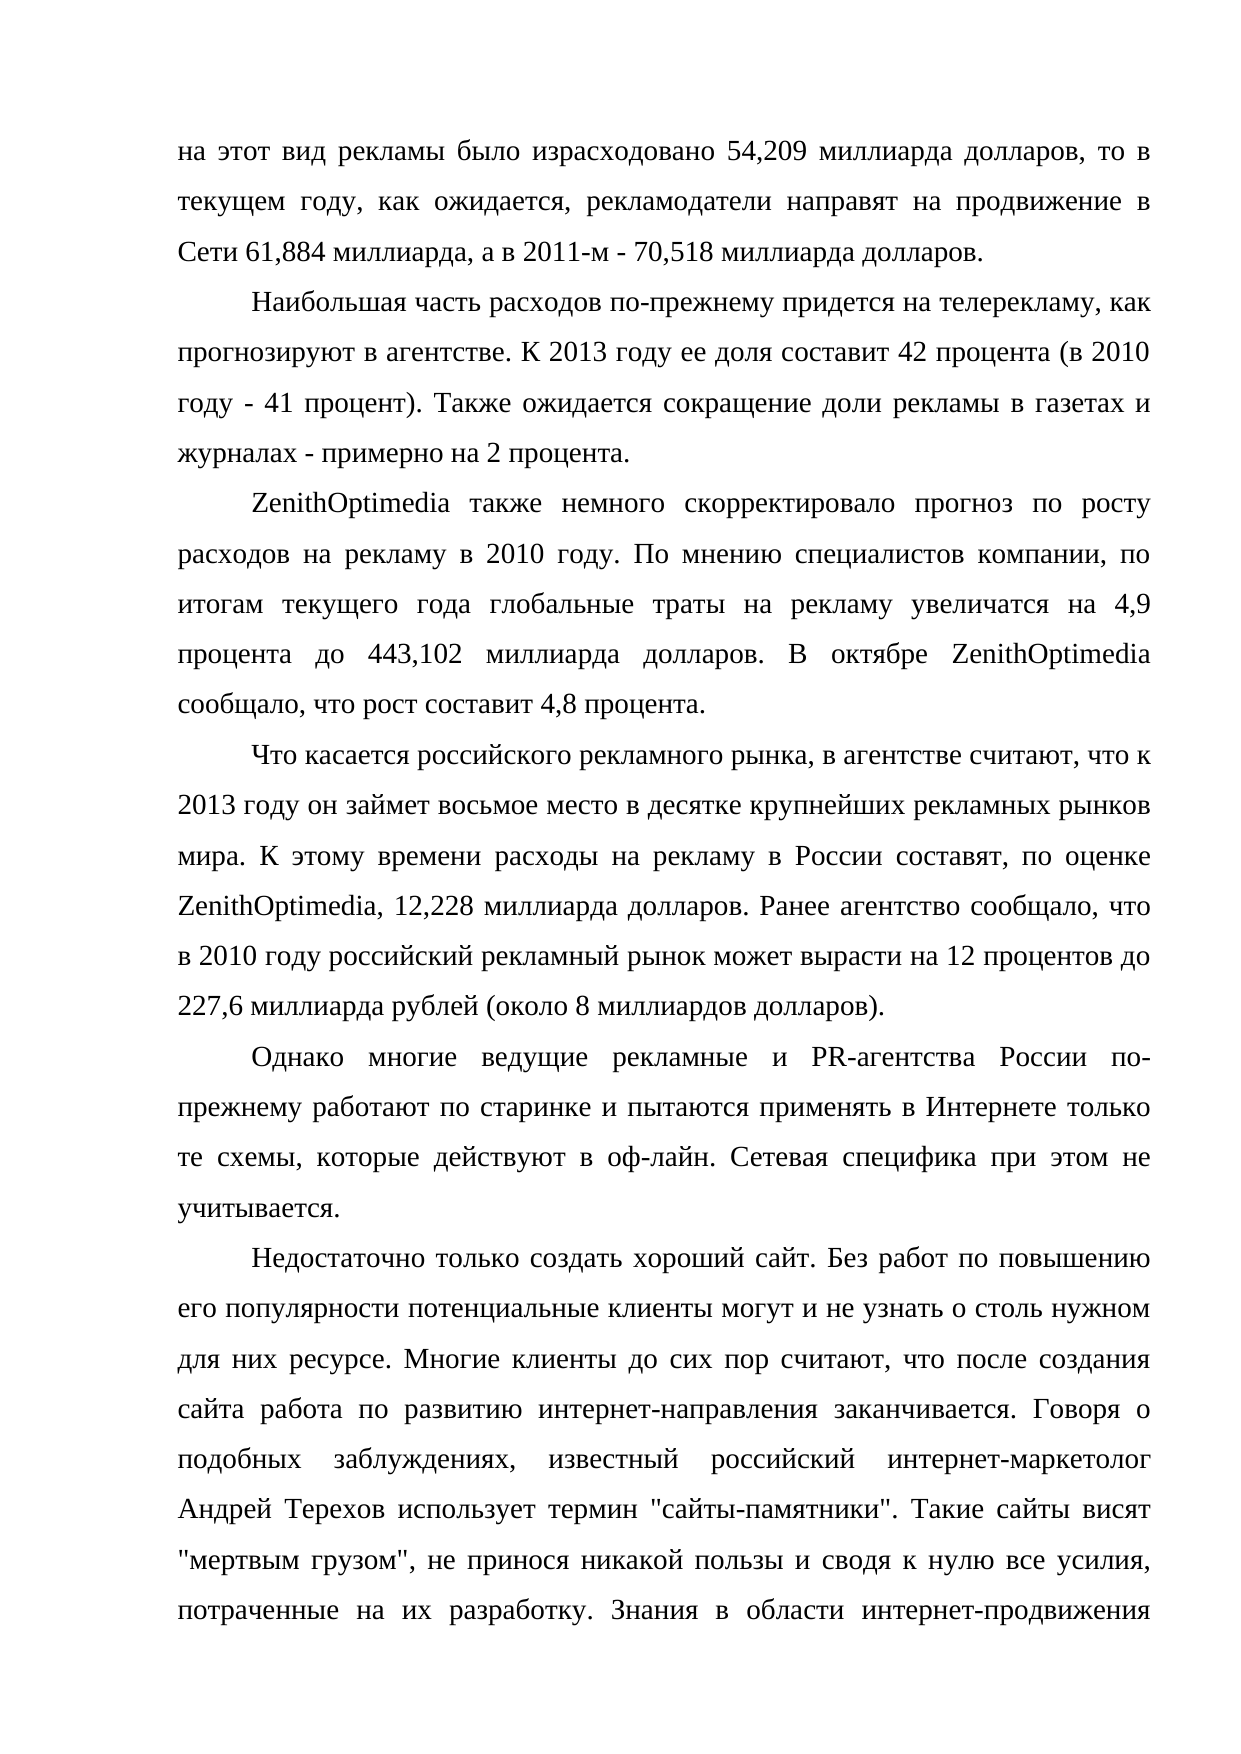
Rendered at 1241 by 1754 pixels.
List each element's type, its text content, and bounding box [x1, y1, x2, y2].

text Однако многие ведущие рекламные и PR-агентства России по-прежнему работают по старинке и пытаются применять в Интернете только те схемы, которые действуют в оф-лайн. Сетевая специфика при этом не учитывается. [177, 1039, 1152, 1223]
text ZenithOptimedia также немного скорректировало прогноз по росту расходов на рекламу в 2010 году. По мнению специалистов компании, по итогам текущего года глобальные траты на рекламу увеличатся на 4,9 процента до 443,102 миллиарда долларов. В октябре ZenithOptimedia сообщало, что рост составит 4,8 процента. [177, 485, 1152, 720]
text Что касается российского рекламного рынка, в агентстве считают, что к 2013 году он займет восьмое место в десятке крупнейших рекламных рынков мира. К этому времени расходы на рекламу в России составят, по оценке ZenithOptimedia, 12,228 миллиарда долларов. Ранее агентство сообщало, что в 2010 году российский рекламный рынок может вырасти на 12 процентов до 227,6 миллиарда рублей (около 8 миллиардов долларов). [177, 737, 1152, 1022]
text Наибольшая часть расходов по-прежнему придется на телерекламу, как прогнозируют в агентстве. К 2013 году ее доля составит 42 процента (в 2010 году - 41 процент). Также ожидается сокращение доли рекламы в газетах и журналах - примерно на 2 процента. [177, 284, 1152, 469]
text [177, 1240, 1152, 1626]
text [177, 133, 1152, 267]
